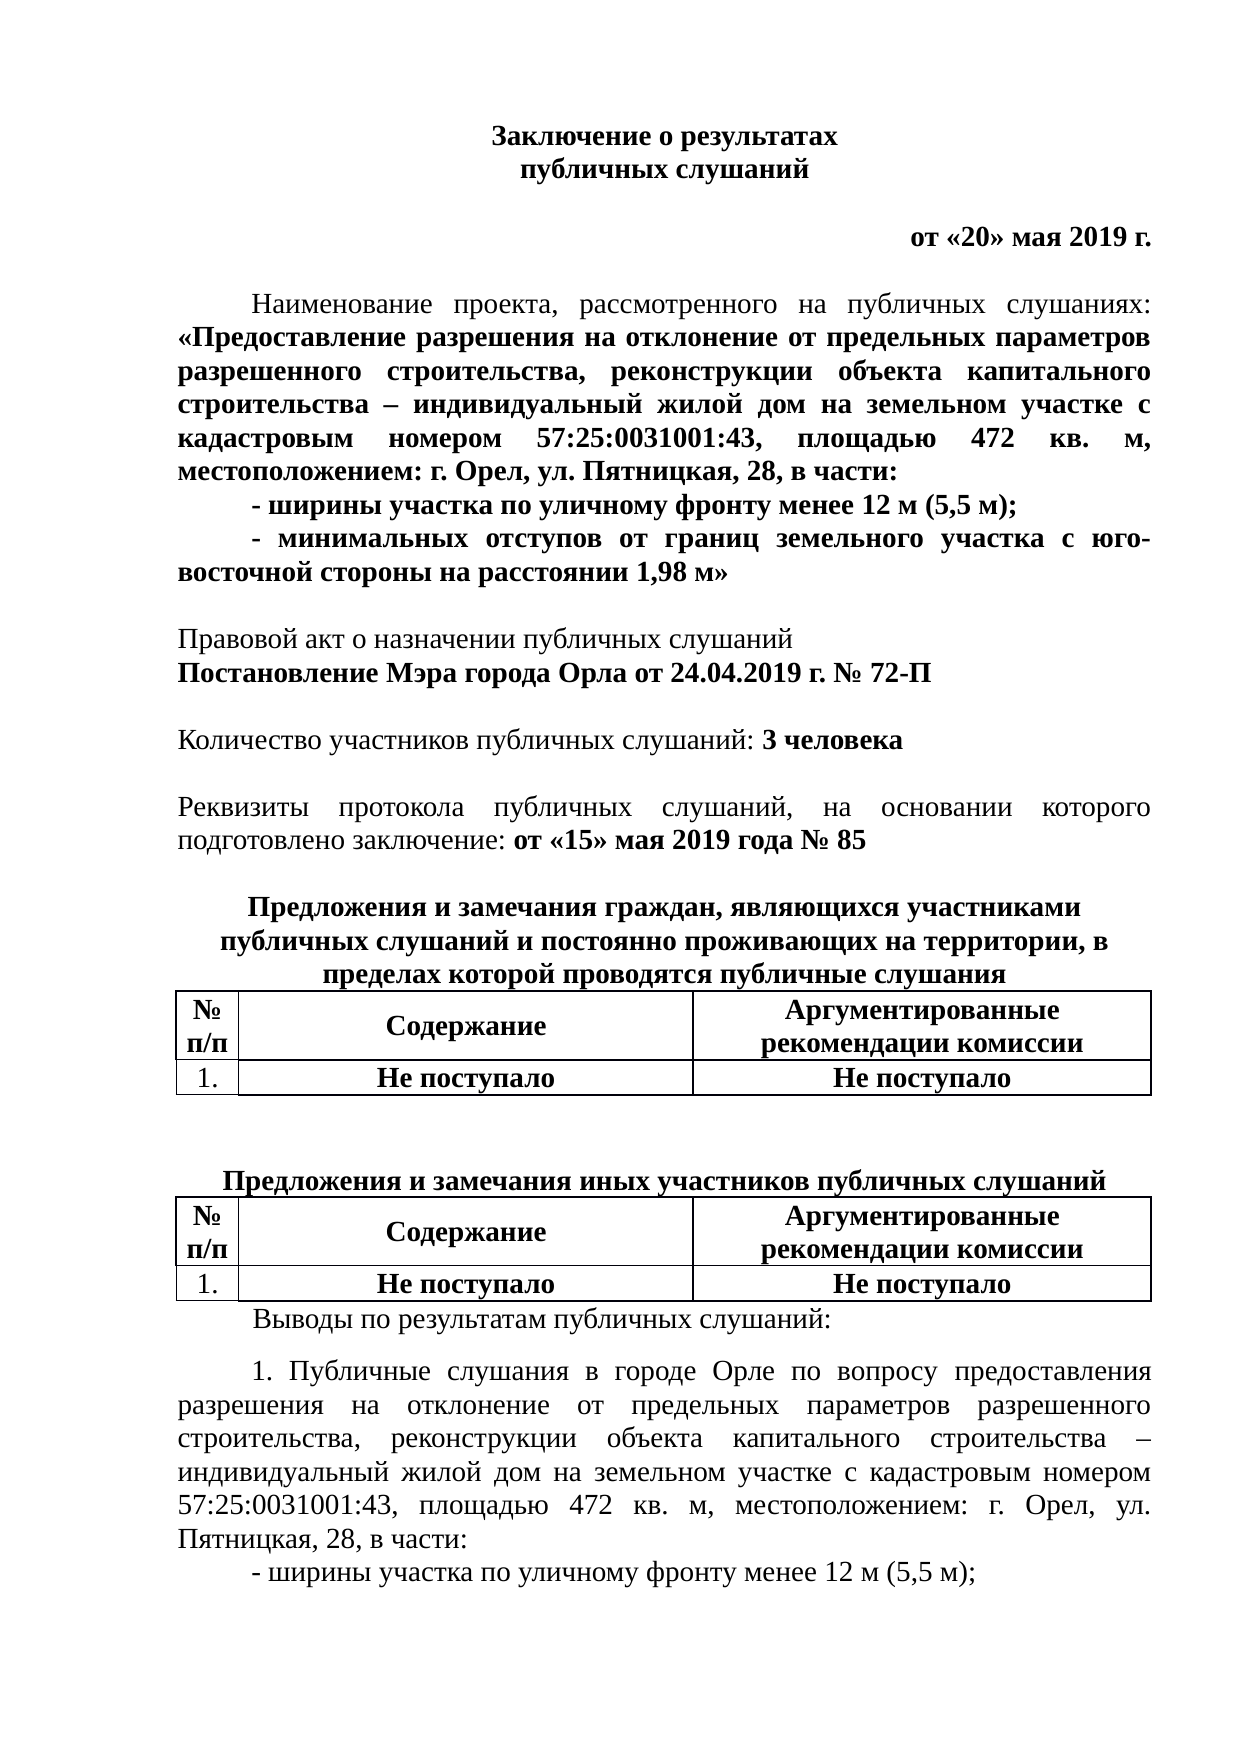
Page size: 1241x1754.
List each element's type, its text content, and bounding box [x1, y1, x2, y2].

text Наименование проекта, рассмотренного на публичных слушаниях: «Предоставление разрешения на отклонение от предельных параметров разрешенного строительства, реконструкции объекта капитального строительства – индивидуальный жилой дом на земельном участке с кадастровым номером 57:25:0031001:43, площадью 472 кв. м, местоположением: г. Орел, ул. Пятницкая, 28, в части: [177, 286, 1152, 487]
text - ширины участка по уличному фронту менее 12 м (5,5 м); [177, 487, 1152, 521]
text Выводы по результатам публичных слушаний: [252, 1302, 1152, 1335]
table_header Аргументированные рекомендации комиссии [694, 1198, 1150, 1265]
table_cell Не поступало [239, 1061, 692, 1094]
table_header Содержание [239, 1198, 692, 1265]
table_header № п/п [177, 992, 238, 1059]
table_cell 1. [177, 1266, 238, 1300]
table_header Содержание [239, 992, 692, 1059]
table_cell Не поступало [694, 1266, 1150, 1300]
text - минимальных отступов от границ земельного участка с юго-восточной стороны на расстоянии 1,98 м» [177, 521, 1152, 588]
text публичных слушаний [177, 152, 1152, 185]
text Предложения и замечания иных участников публичных слушаний [177, 1163, 1152, 1196]
text Заключение о результатах [177, 118, 1152, 152]
text Количество участников публичных слушаний: 3 человека [177, 722, 1152, 755]
table_cell Не поступало [239, 1266, 692, 1300]
table_header № п/п [177, 1198, 238, 1265]
text Предложения и замечания граждан, являющихся участниками публичных слушаний и постоянно проживающих на территории, в пределах которой проводятся публичные слушания [177, 889, 1152, 990]
table_cell 1. [177, 1060, 238, 1094]
table_header Аргументированные рекомендации комиссии [694, 992, 1150, 1059]
text 1. Публичные слушания в городе Орле по вопросу предоставления разрешения на отклонение от предельных параметров разрешенного строительства, реконструкции объекта капитального строительства – индивидуальный жилой дом на земельном участке с кадастровым номером 57:25:0031001:43, площадью 472 кв. м, местоположением: г. Орел, ул. Пятницкая, 28, в части: [177, 1353, 1152, 1554]
text Правовой акт о назначении публичных слушаний [177, 621, 1152, 655]
text - ширины участка по уличному фронту менее 12 м (5,5 м); [177, 1554, 1152, 1588]
text Реквизиты протокола публичных слушаний, на основании которого подготовлено заключение: от «15» мая 2019 года № 85 [177, 789, 1152, 856]
table_cell Не поступало [694, 1061, 1150, 1094]
text от «20» мая 2019 г. [177, 219, 1152, 252]
text Постановление Мэра города Орла от 24.04.2019 г. № 72-П [177, 655, 1152, 688]
